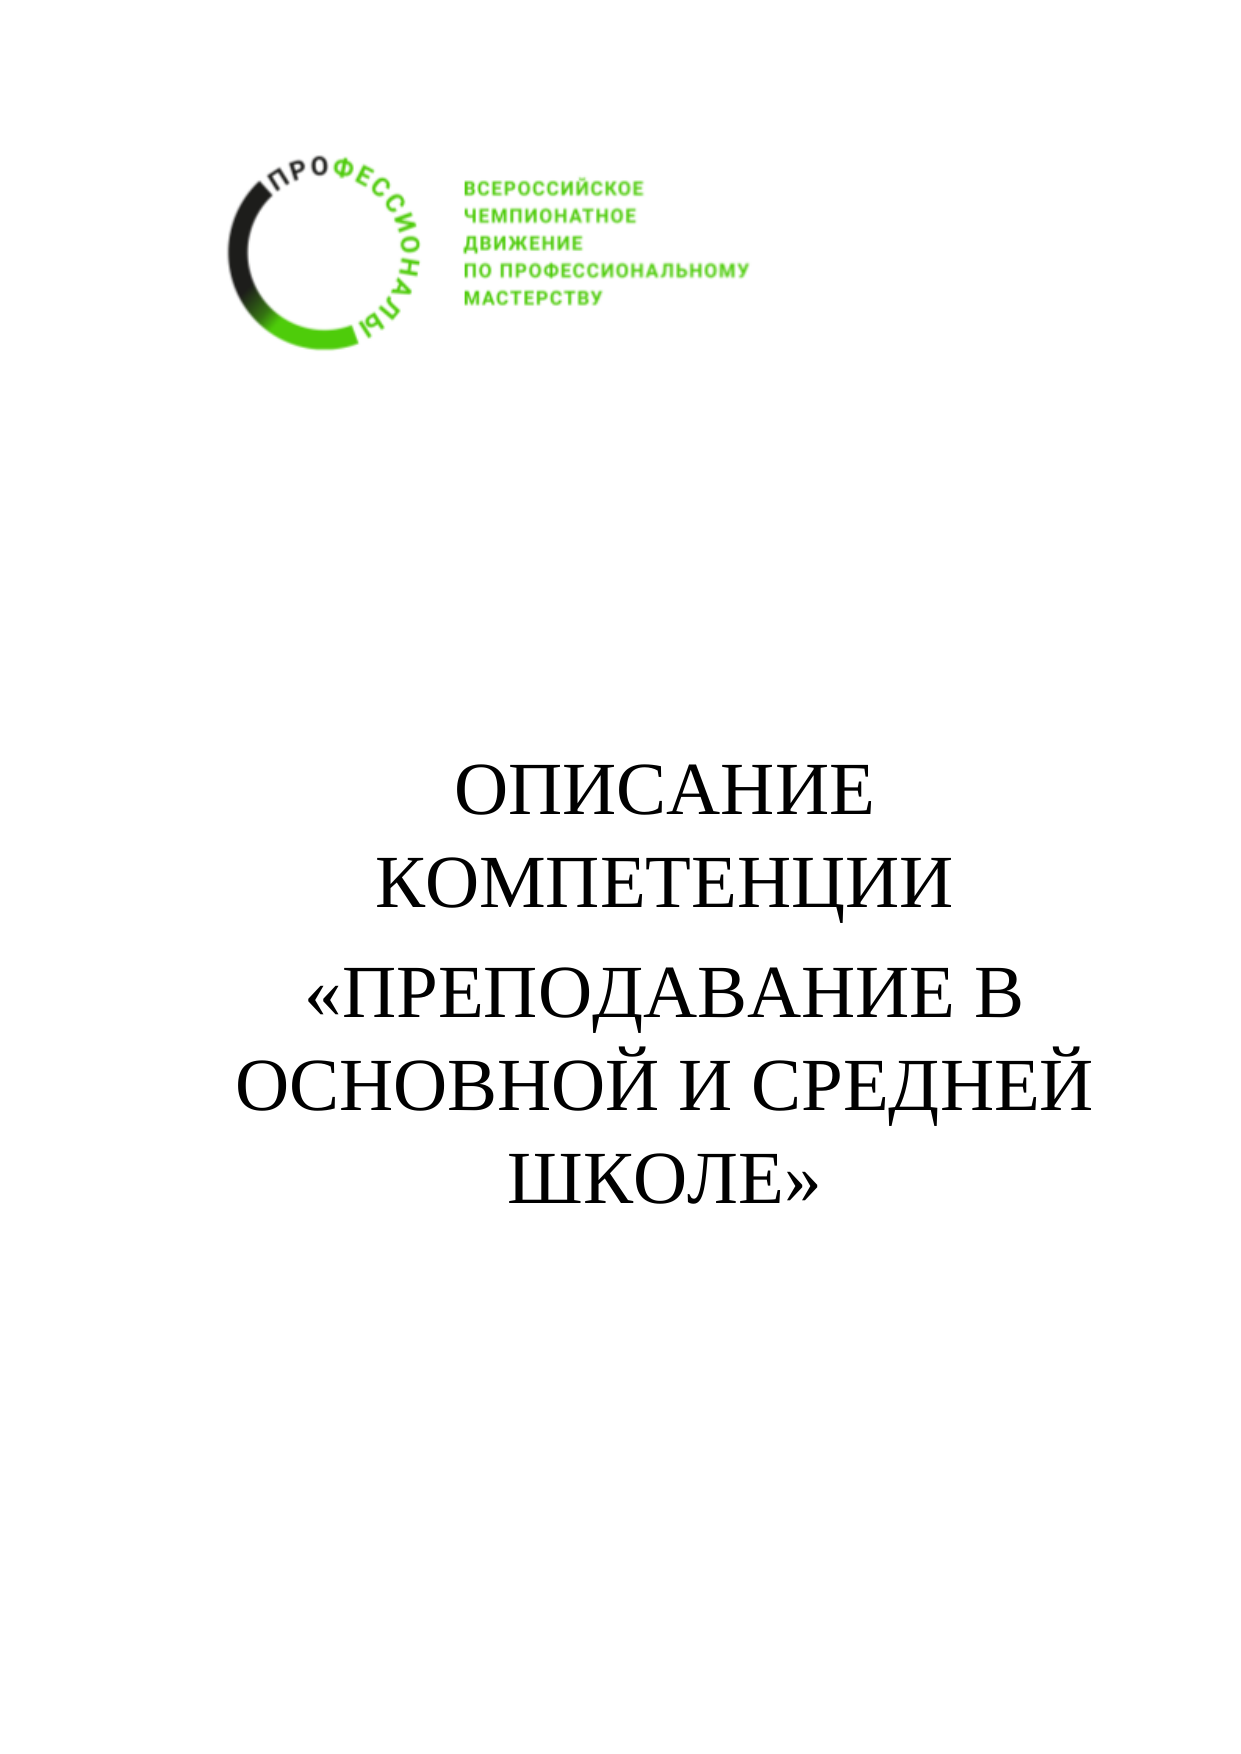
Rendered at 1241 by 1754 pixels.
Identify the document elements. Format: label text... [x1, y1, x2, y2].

picture [177, 118, 799, 395]
text «ПРЕПОДАВАНИЕ В ОСНОВНОЙ И СРЕДНЕЙ ШКОЛЕ» [177, 947, 1152, 1219]
text ОПИСАНИЕ КОМПЕТЕНЦИИ [177, 744, 1152, 923]
